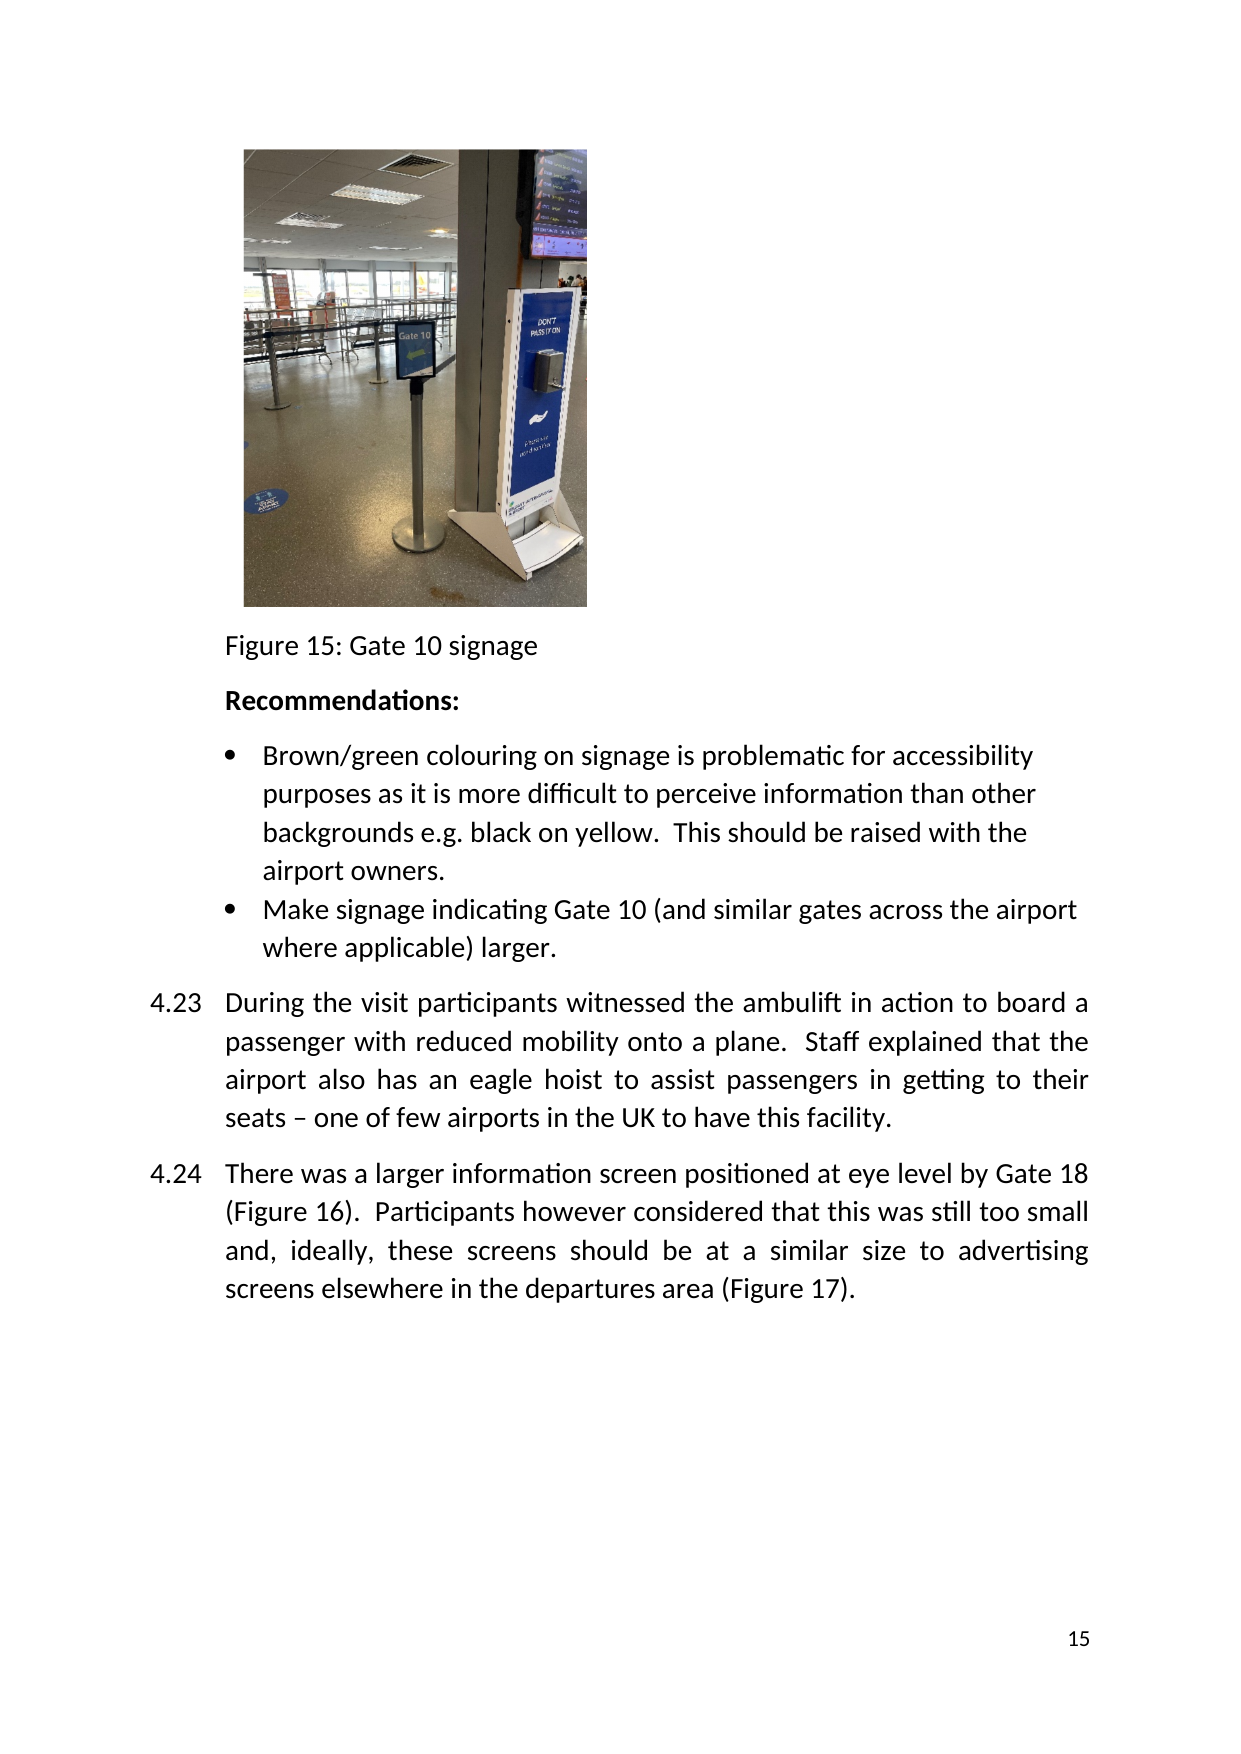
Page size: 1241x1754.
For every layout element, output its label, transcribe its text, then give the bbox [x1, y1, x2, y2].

list Make signage indicating Gate 10 (and similar gates across the airport where applicable) larger. [225, 891, 1090, 965]
picture [244, 150, 587, 606]
text 4.23 During the visit participants witnessed the ambulift in action to board a passenger with reduced mobility onto a plane. Staff explained that the airport also has an eagle hoist to assist passengers in getting to their seats – one of few airports in the UK to have this facility. [150, 984, 1090, 1135]
text Figure 15: Gate 10 signage [150, 627, 1090, 662]
list Brown/green colouring on signage is problematic for accessibility purposes as it is more difficult to perceive information than other backgrounds e.g. black on yellow. This should be raised with the airport owners. [225, 737, 1090, 888]
text Recommendations: [150, 682, 1090, 717]
text 4.24 There was a larger information screen positioned at eye level by Gate 18 (Figure 16). Participants however considered that this was still too small and, ideally, these screens should be at a similar size to advertising screens elsewhere in the departures area (Figure 17). [150, 1155, 1090, 1306]
